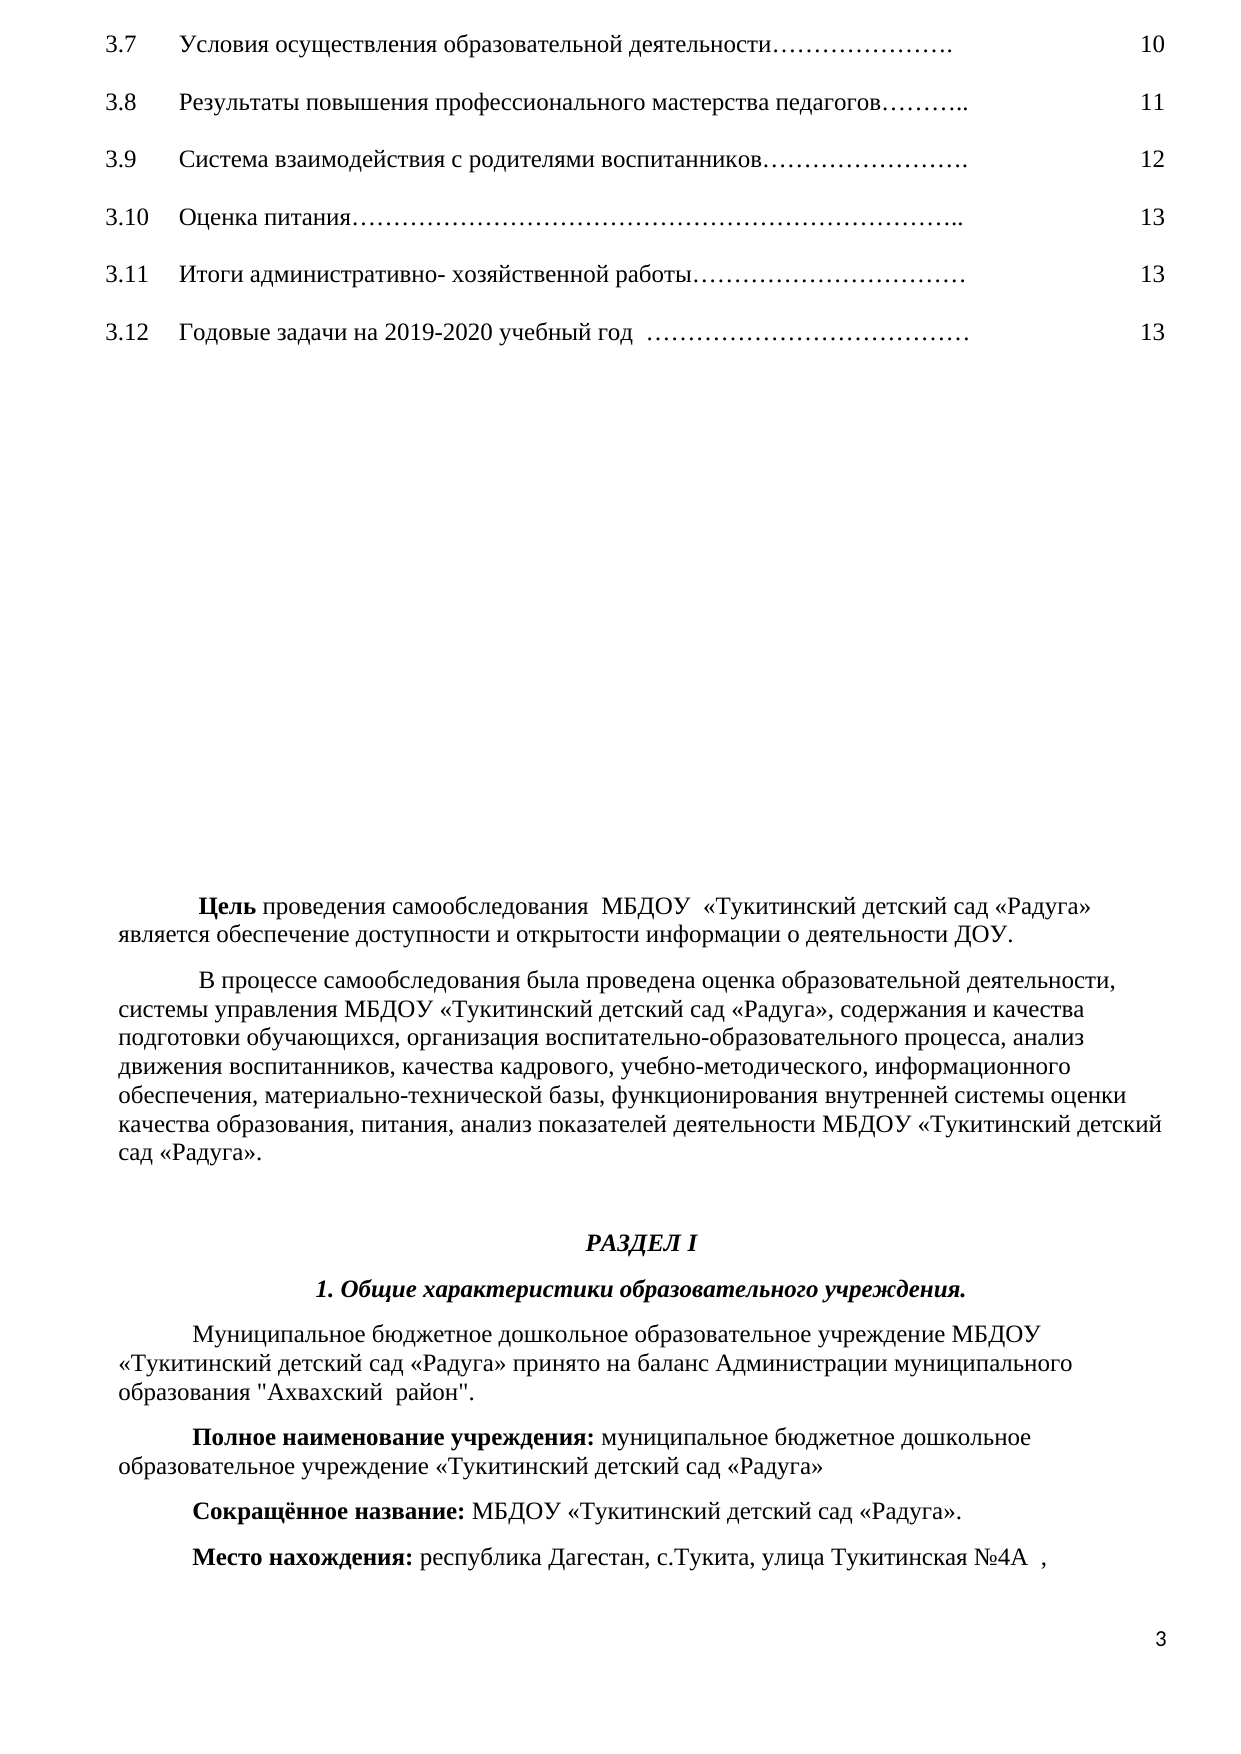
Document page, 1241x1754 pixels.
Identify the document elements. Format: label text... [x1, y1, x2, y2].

text Сокращённое название: МБДОУ «Тукитинский детский сад «Радуга». [118, 1496, 1167, 1525]
text Место нахождения: республика Дагестан, с.Тукита, улица Тукитинская №4А , [118, 1542, 1167, 1570]
table_cell 3.7 [94, 30, 167, 87]
text 1. Общие характеристики образовательного учреждения. [118, 1274, 1167, 1302]
table_cell 3.8 [94, 87, 167, 144]
table_cell 3.11 [94, 260, 167, 317]
text В процессе самообследования была проведена оценка образовательной деятельности, системы управления МБДОУ «Тукитинский детский сад «Радуга», содержания и качества подготовки обучающихся, организация воспитательно-образовательного процесса, анализ движения воспитанников, качества кадрового, учебно-методического, информационного обеспечения, материально-технической базы, функционирования внутренней системы оценки качества образования, питания, анализ показателей деятельности МБДОУ «Тукитинский детский сад «Радуга». [118, 965, 1167, 1166]
text Цель проведения самообследования МБДОУ «Тукитинский детский сад «Радуга» является обеспечение доступности и открытости информации о деятельности ДОУ. [118, 891, 1167, 948]
table_cell 10 [1114, 30, 1191, 87]
table_cell Годовые задачи на 2019-2020 учебный год ………………………………… [167, 317, 1114, 346]
table_cell Итоги административно- хозяйственной работы…………………………… [167, 260, 1114, 317]
text РАЗДЕЛ I [118, 1228, 1167, 1257]
table_cell 13 [1114, 202, 1191, 259]
text Полное наименование учреждения: муниципальное бюджетное дошкольное образовательное учреждение «Тукитинский детский сад «Радуга» [118, 1422, 1167, 1479]
table_cell Система взаимодействия с родителями воспитанников……………………. [167, 145, 1114, 202]
table_cell Условия осуществления образовательной деятельности…………………. [167, 30, 1114, 87]
table_cell 13 [1114, 317, 1191, 346]
table_cell 11 [1114, 87, 1191, 144]
table_cell Результаты повышения профессионального мастерства педагогов……….. [167, 87, 1114, 144]
table_cell 3.10 [94, 202, 167, 259]
table_cell Оценка питания……………………………………………………………….. [167, 202, 1114, 259]
table_cell 13 [1114, 260, 1191, 317]
text Муниципальное бюджетное дошкольное образовательное учреждение МБДОУ «Тукитинский детский сад «Радуга» принято на баланс Администрации муниципального образования "Ахвахский район". [118, 1319, 1167, 1405]
table_cell 3.9 [94, 145, 167, 202]
table_cell 3.12 [94, 317, 167, 346]
table_cell 12 [1114, 145, 1191, 202]
